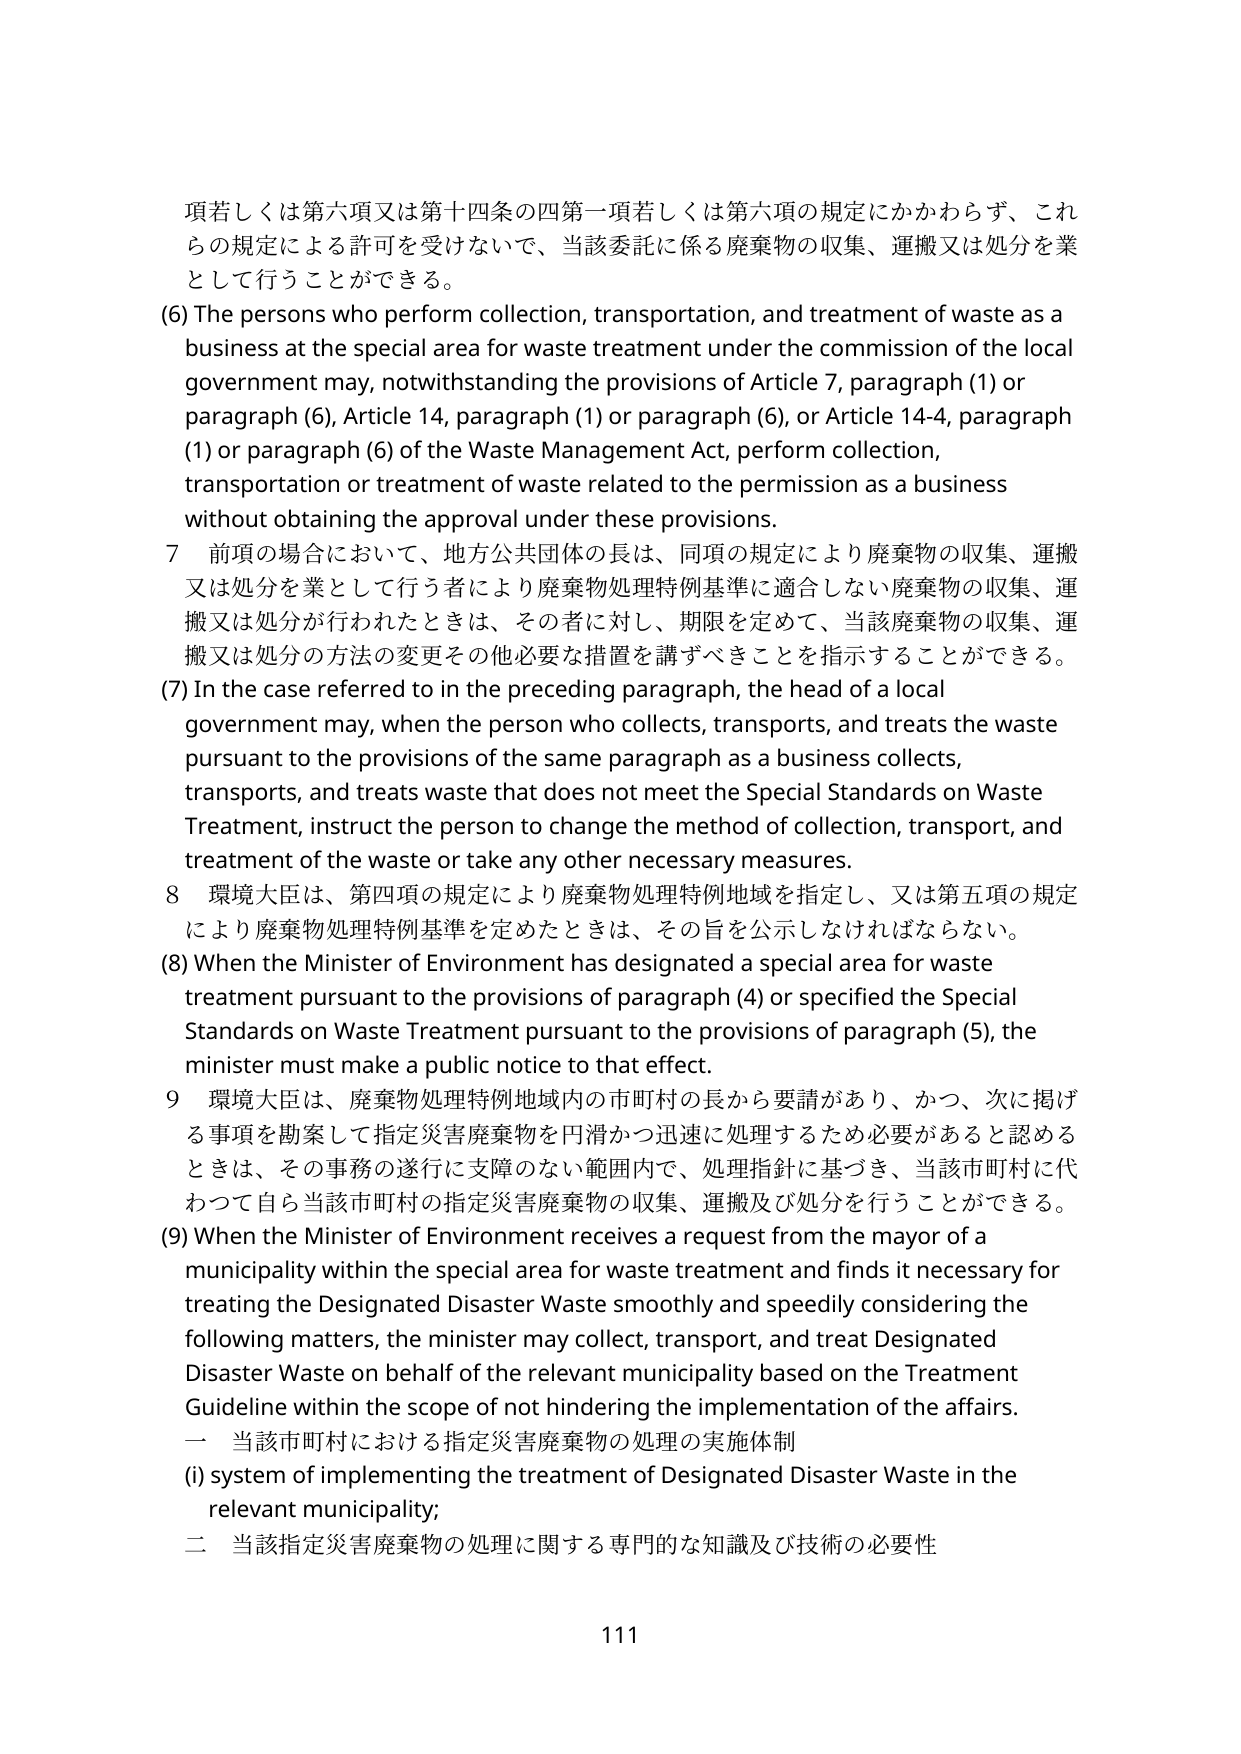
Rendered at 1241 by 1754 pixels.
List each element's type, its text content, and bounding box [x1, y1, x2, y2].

text 一 当該市町村における指定災害廃棄物の処理の実施体制 [184, 1424, 1079, 1458]
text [161, 194, 1079, 296]
text ７ 前項の場合において、地方公共団体の長は、同項の規定により廃棄物の収集、運搬又は処分を業として行う者により廃棄物処理特例基準に適合しない廃棄物の収集、運搬又は処分が行われたときは、その者に対し、期限を定めて、当該廃棄物の収集、運搬又は処分の方法の変更その他必要な措置を講ずべきことを指示することができる。 [161, 535, 1079, 672]
text (9) When the Minister of Environment receives a request from the mayor of a municipality within the special area for waste treatment and finds it necessary for treating the Designated Disaster Waste smoothly and speedily considering the following matters, the minister may collect, transport, and treat Designated Disaster Waste on behalf of the relevant municipality based on the Treatment Guideline within the scope of not hindering the implementation of the affairs. [161, 1219, 1079, 1424]
text (7) In the case referred to in the preceding paragraph, the head of a local government may, when the person who collects, transports, and treats the waste pursuant to the provisions of the same paragraph as a business collects, transports, and treats waste that does not meet the Special Standards on Waste Treatment, instruct the person to change the method of collection, transport, and treatment of the waste or take any other necessary measures. [161, 672, 1079, 877]
text (8) When the Minister of Environment has designated a special area for waste treatment pursuant to the provisions of paragraph (4) or specified the Special Standards on Waste Treatment pursuant to the provisions of paragraph (5), the minister must make a public notice to that effect. [161, 945, 1079, 1082]
text 二 当該指定災害廃棄物の処理に関する専門的な知識及び技術の必要性 [184, 1526, 1079, 1560]
text (i) system of implementing the treatment of Designated Disaster Waste in the relevant municipality; [184, 1458, 1079, 1526]
text ８ 環境大臣は、第四項の規定により廃棄物処理特例地域を指定し、又は第五項の規定により廃棄物処理特例基準を定めたときは、その旨を公示しなければならない。 [161, 877, 1079, 945]
text (6) The persons who perform collection, transportation, and treatment of waste as a business at the special area for waste treatment under the commission of the local government may, notwithstanding the provisions of Article 7, paragraph (1) or paragraph (6), Article 14, paragraph (1) or paragraph (6), or Article 14-4, paragraph (1) or paragraph (6) of the Waste Management Act, perform collection, transportation or treatment of waste related to the permission as a business without obtaining the approval under these provisions. [161, 296, 1079, 535]
text ９ 環境大臣は、廃棄物処理特例地域内の市町村の長から要請があり、かつ、次に掲げる事項を勘案して指定災害廃棄物を円滑かつ迅速に処理するため必要があると認めるときは、その事務の遂行に支障のない範囲内で、処理指針に基づき、当該市町村に代わつて自ら当該市町村の指定災害廃棄物の収集、運搬及び処分を行うことができる。 [161, 1082, 1079, 1219]
